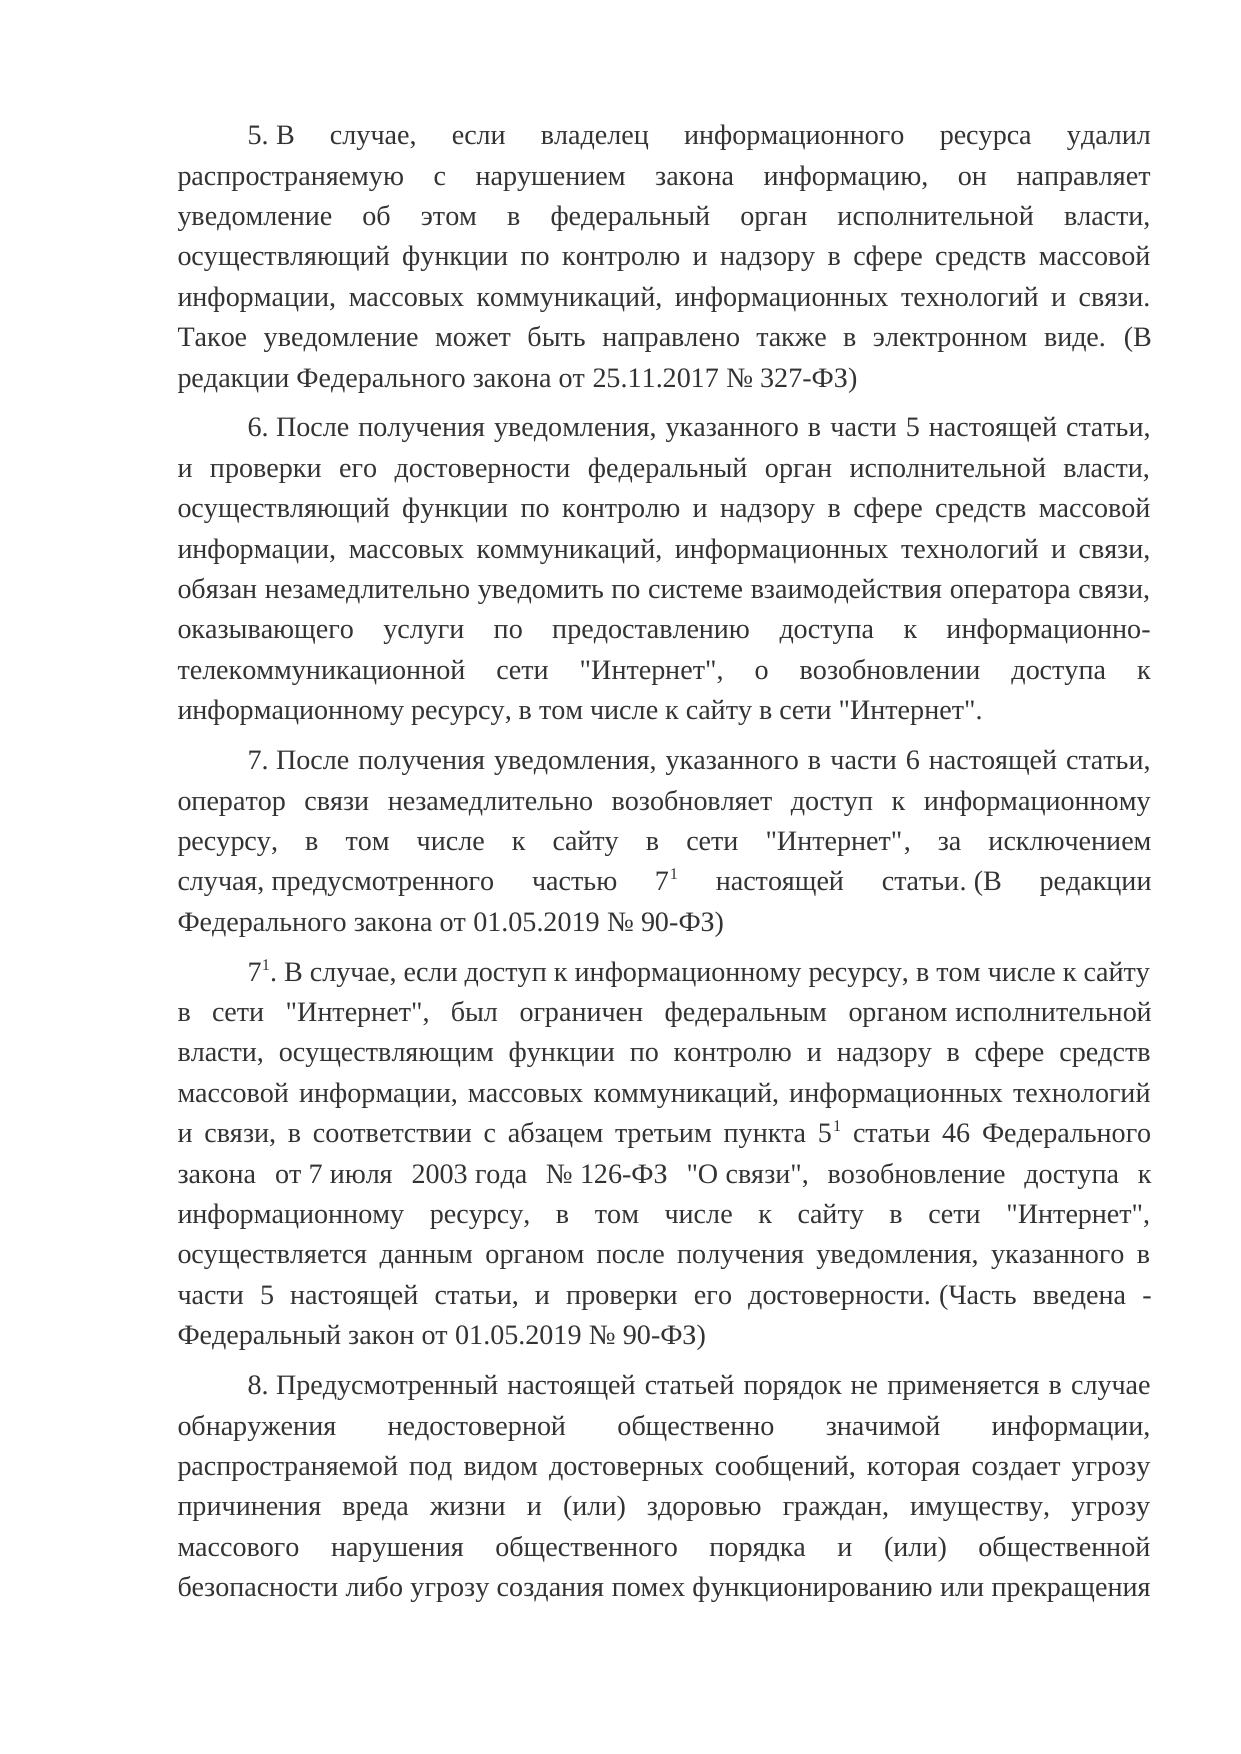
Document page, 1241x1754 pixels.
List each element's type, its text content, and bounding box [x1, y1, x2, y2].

text 6. После получения уведомления, указанного в части 5 настоящей статьи, и проверки его достоверности федеральный орган исполнительной власти, осуществляющий функции по контролю и надзору в сфере средств массовой информации, массовых коммуникаций, информационных технологий и связи, обязан незамедлительно уведомить по системе взаимодействия оператора связи, оказывающего услуги по предоставлению доступа к информационно-телекоммуникационной сети "Интернет", о возобновлении доступа к информационному ресурсу, в том числе к сайту в сети "Интернет". [177, 410, 1152, 726]
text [177, 1368, 1152, 1603]
text 5. В случае, если владелец информационного ресурса удалил распространяемую с нарушением закона информацию, он направляет уведомление об этом в федеральный орган исполнительной власти, осуществляющий функции по контролю и надзору в сфере средств массовой информации, массовых коммуникаций, информационных технологий и связи. Такое уведомление может быть направлено также в электронном виде. (В редакции Федерального закона от 25.11.2017 № 327-ФЗ) [177, 118, 1152, 393]
text 7. После получения уведомления, указанного в части 6 настоящей статьи, оператор связи незамедлительно возобновляет доступ к информационному ресурсу, в том числе к сайту в сети "Интернет", за исключением случая, предусмотренного частью 71 настоящей статьи. (В редакции Федерального закона от 01.05.2019 № 90-ФЗ) [177, 743, 1152, 937]
text 71. В случае, если доступ к информационному ресурсу, в том числе к сайту в сети "Интернет", был ограничен федеральным органом исполнительной власти, осуществляющим функции по контролю и надзору в сфере средств массовой информации, массовых коммуникаций, информационных технологий и связи, в соответствии с абзацем третьим пункта 51 статьи 46 Федерального закона от 7 июля 2003 года № 126-ФЗ "О связи", возобновление доступа к информационному ресурсу, в том числе к сайту в сети "Интернет", осуществляется данным органом после получения уведомления, указанного в части 5 настоящей статьи, и проверки его достоверности. (Часть введена - Федеральный закон от 01.05.2019 № 90-ФЗ) [177, 954, 1152, 1351]
